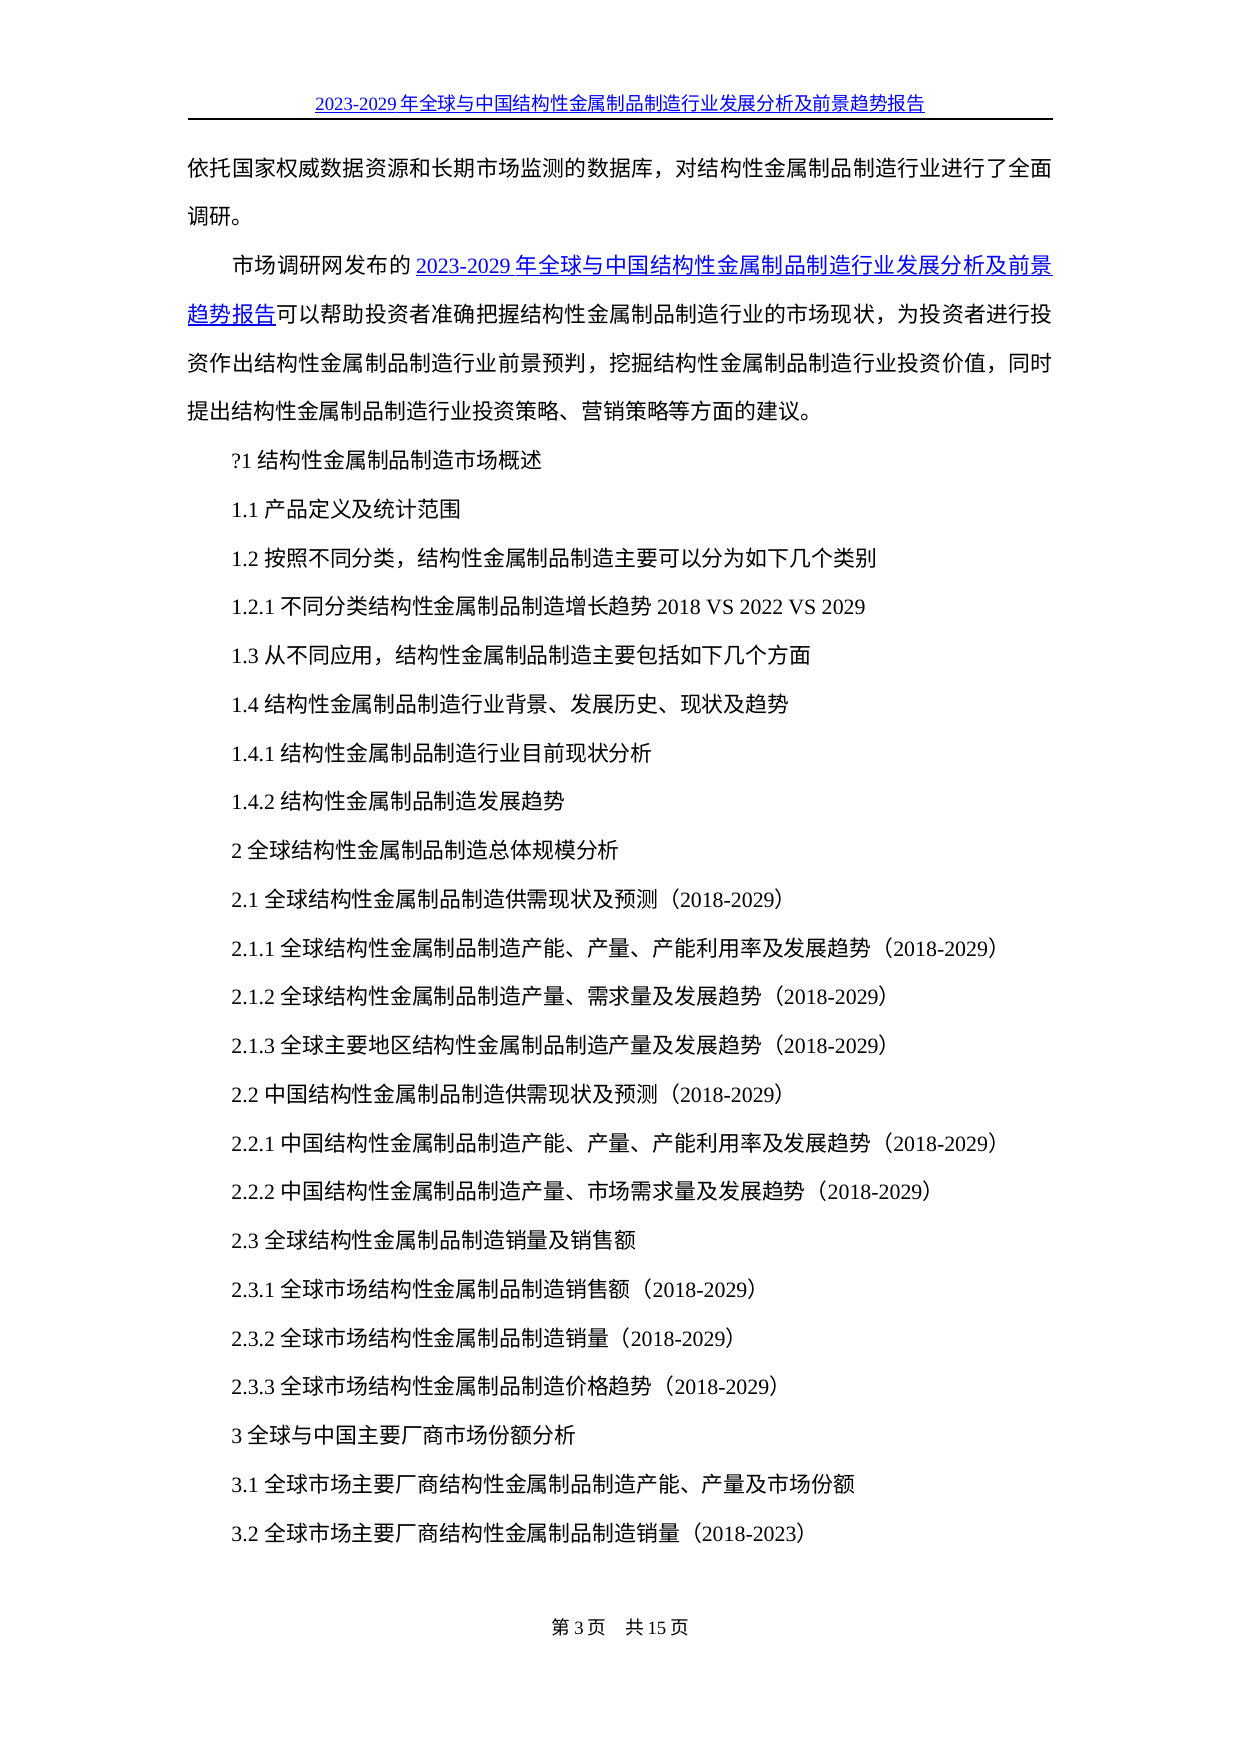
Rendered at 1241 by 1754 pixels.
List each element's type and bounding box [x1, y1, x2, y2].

text [187, 150, 1053, 1548]
